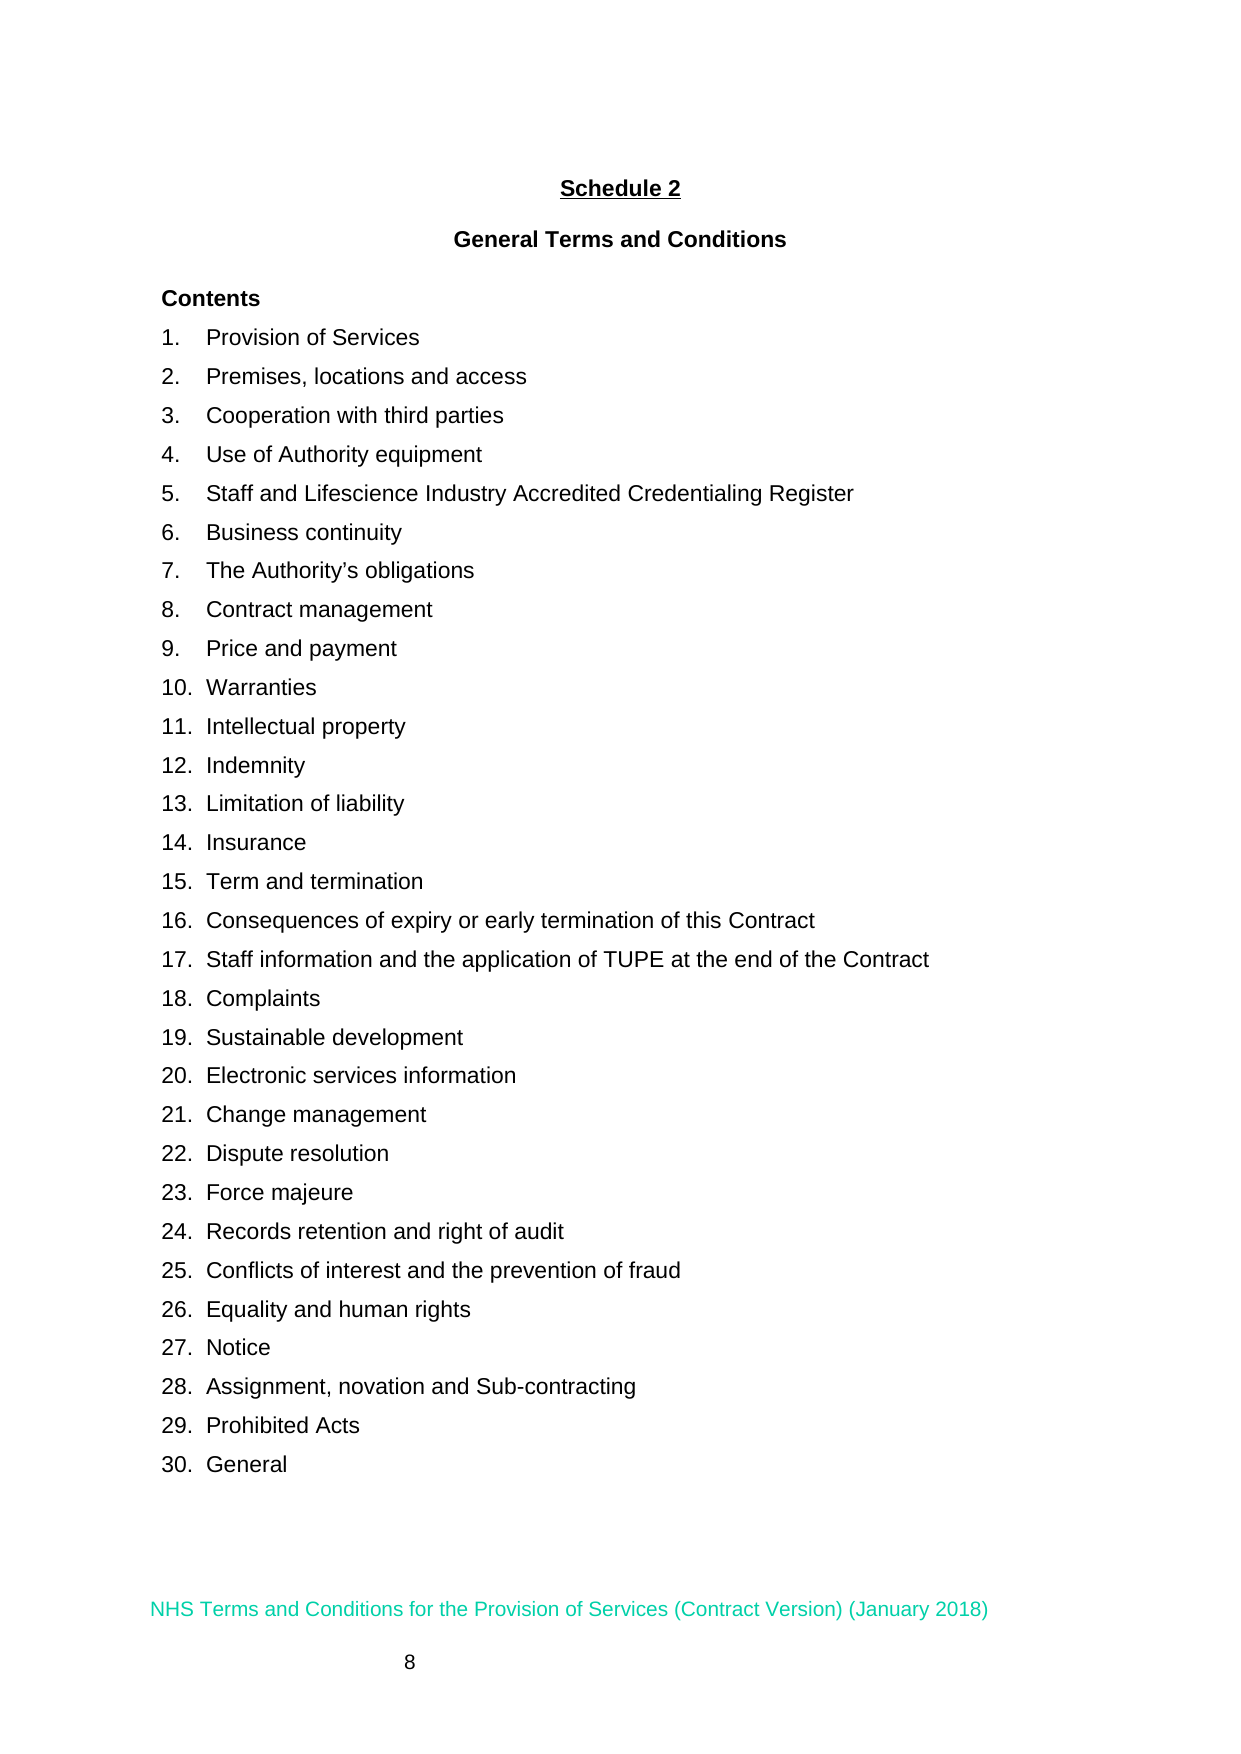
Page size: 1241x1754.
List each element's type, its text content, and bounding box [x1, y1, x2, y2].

table_cell 24. Records retention and right of audit [150, 1212, 949, 1250]
table_cell 19. Sustainable development [150, 1017, 949, 1056]
table_cell 30. General [150, 1445, 949, 1483]
table_cell 14. Insurance [150, 823, 949, 862]
table_cell 5. Staff and Lifescience Industry Accredited Credentialing Register [150, 473, 949, 512]
table_cell 21. Change management [150, 1095, 949, 1134]
table_cell 3. Cooperation with third parties [150, 396, 949, 434]
table_cell 17. Staff information and the application of TUPE at the end of the Contract [150, 940, 949, 978]
table_cell 11. Intellectual property [150, 706, 949, 745]
table_cell 18. Complaints [150, 979, 949, 1017]
table_cell 22. Dispute resolution [150, 1134, 949, 1173]
table_cell 2. Premises, locations and access [150, 357, 949, 396]
table_cell 25. Conflicts of interest and the prevention of fraud [150, 1250, 949, 1289]
table_cell 27. Notice [150, 1328, 949, 1367]
table_cell 4. Use of Authority equipment [150, 435, 949, 473]
table_cell 13. Limitation of liability [150, 784, 949, 823]
table_cell 10. Warranties [150, 668, 949, 706]
table_cell 29. Prohibited Acts [150, 1406, 949, 1445]
table_cell 6. Business continuity [150, 512, 949, 551]
table_cell 20. Electronic services information [150, 1056, 949, 1095]
table_cell 23. Force majeure [150, 1173, 949, 1212]
table_cell 28. Assignment, novation and Sub-contracting [150, 1367, 949, 1406]
table_cell 9. Price and payment [150, 629, 949, 668]
table_cell 7. The Authority’s obligations [150, 551, 949, 590]
table_header Contents [150, 279, 949, 318]
table_cell 8. Contract management [150, 590, 949, 629]
table_cell 1. Provision of Services [150, 318, 949, 357]
table_cell 15. Term and termination [150, 862, 949, 901]
table_cell 12. Indemnity [150, 745, 949, 784]
table_cell 26. Equality and human rights [150, 1289, 949, 1328]
table_cell 16. Consequences of expiry or early termination of this Contract [150, 901, 949, 939]
subtitle General Terms and Conditions [150, 226, 1090, 253]
